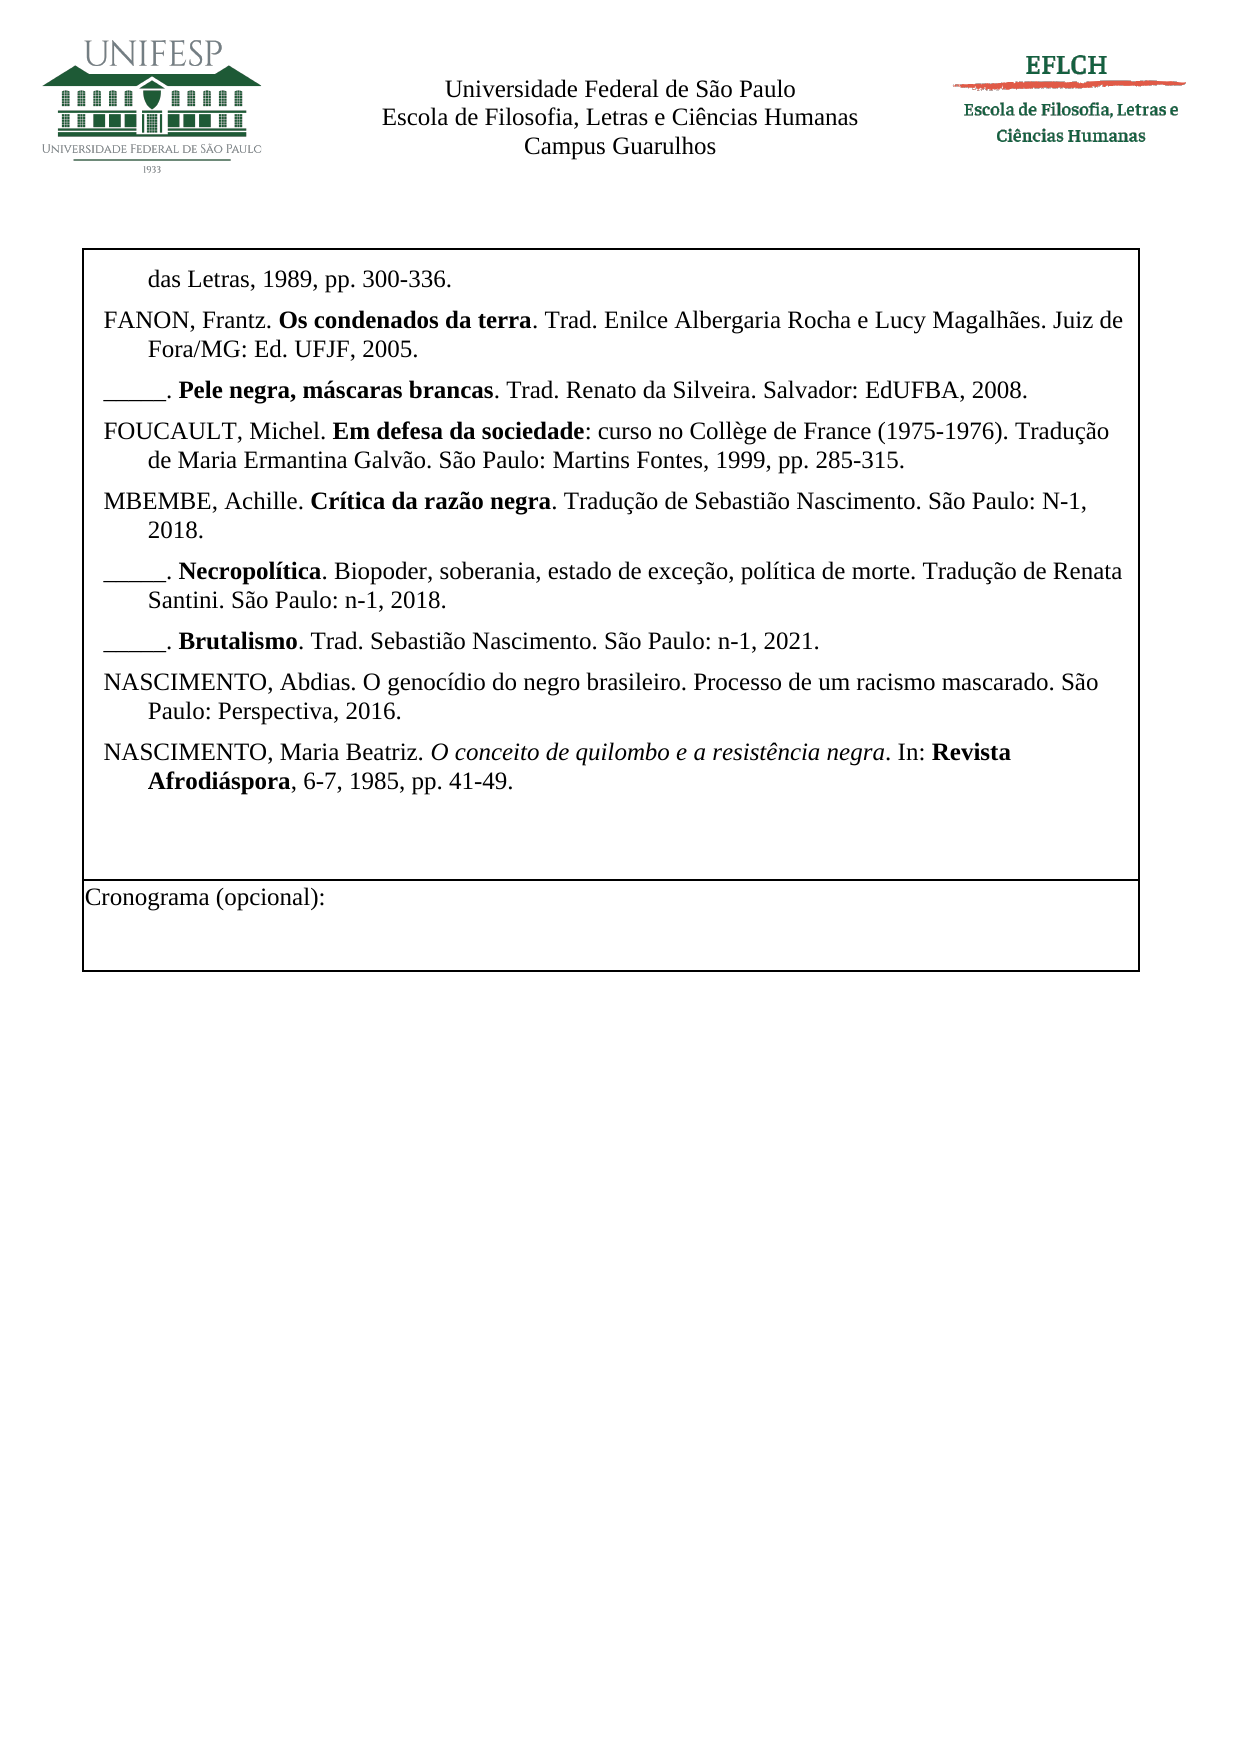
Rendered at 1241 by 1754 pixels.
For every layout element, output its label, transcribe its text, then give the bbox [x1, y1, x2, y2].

picture [947, 38, 1194, 155]
picture [42, 40, 262, 173]
table_cell Cronograma (opcional): [84, 881, 1138, 970]
